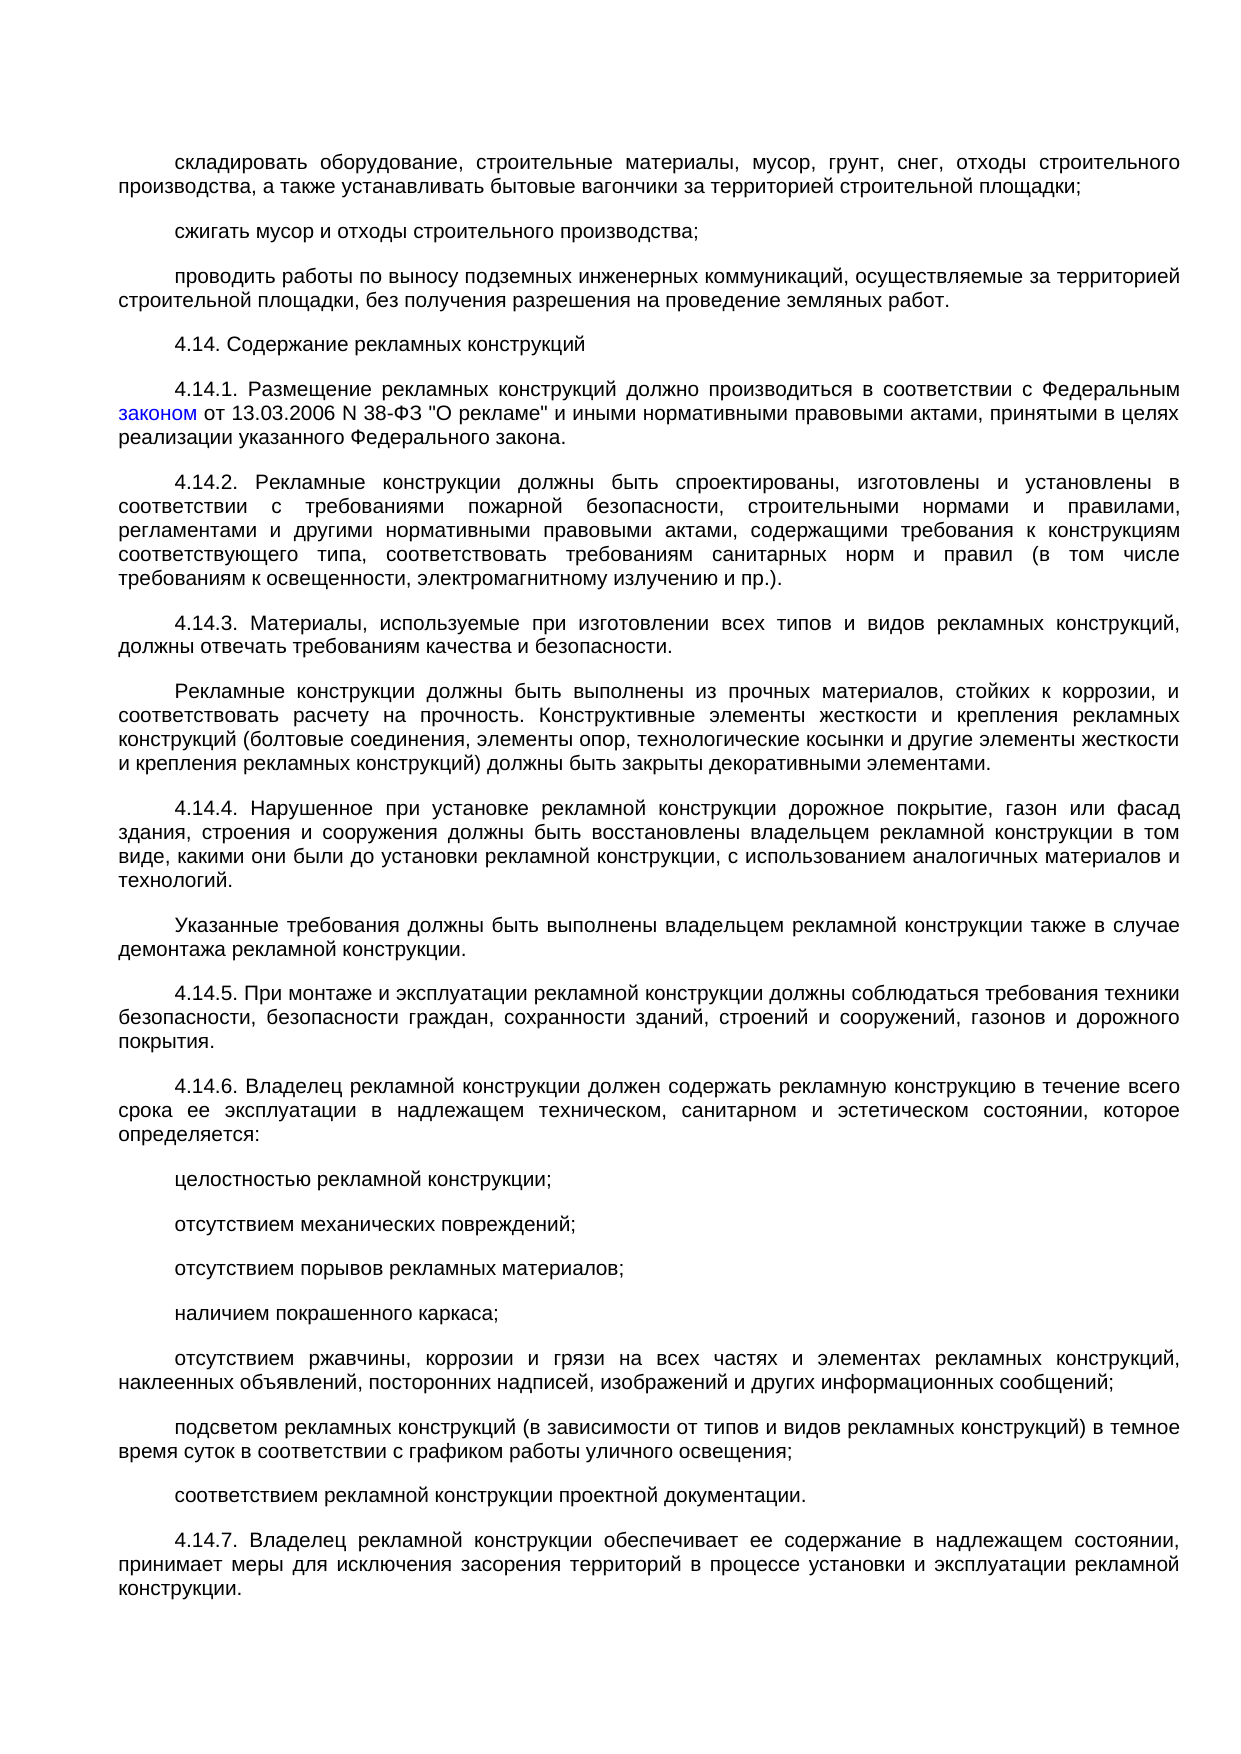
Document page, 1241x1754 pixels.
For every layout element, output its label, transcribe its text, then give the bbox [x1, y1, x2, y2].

text Рекламные конструкции должны быть выполнены из прочных материалов, стойких к коррозии, и соответствовать расчету на прочность. Конструктивные элементы жесткости и крепления рекламных конструкций (болтовые соединения, элементы опор, технологические косынки и другие элементы жесткости и крепления рекламных конструкций) должны быть закрыты декоративными элементами. [118, 679, 1181, 775]
text 4.14.7. Владелец рекламной конструкции обеспечивает ее содержание в надлежащем состоянии, принимает меры для исключения засорения территорий в процессе установки и эксплуатации рекламной конструкции. [118, 1528, 1181, 1600]
text отсутствием механических повреждений; [118, 1211, 1181, 1235]
text отсутствием порывов рекламных материалов; [118, 1256, 1181, 1280]
text 4.14.6. Владелец рекламной конструкции должен содержать рекламную конструкцию в течение всего срока ее эксплуатации в надлежащем техническом, санитарном и эстетическом состоянии, которое определяется: [118, 1074, 1181, 1146]
text целостностью рекламной конструкции; [118, 1167, 1181, 1191]
text проводить работы по выносу подземных инженерных коммуникаций, осуществляемые за территорией строительной площадки, без получения разрешения на проведение земляных работ. [118, 263, 1181, 311]
text наличием покрашенного каркаса; [118, 1301, 1181, 1325]
text Указанные требования должны быть выполнены владельцем рекламной конструкции также в случае демонтажа рекламной конструкции. [118, 912, 1181, 960]
text 4.14. Содержание рекламных конструкций [118, 332, 1181, 356]
text отсутствием ржавчины, коррозии и грязи на всех частях и элементах рекламных конструкций, наклеенных объявлений, посторонних надписей, изображений и других информационных сообщений; [118, 1346, 1181, 1394]
text 4.14.5. При монтаже и эксплуатации рекламной конструкции должны соблюдаться требования техники безопасности, безопасности граждан, сохранности зданий, строений и сооружений, газонов и дорожного покрытия. [118, 981, 1181, 1053]
text подсветом рекламных конструкций (в зависимости от типов и видов рекламных конструкций) в темное время суток в соответствии с графиком работы уличного освещения; [118, 1414, 1181, 1462]
text складировать оборудование, строительные материалы, мусор, грунт, снег, отходы строительного производства, а также устанавливать бытовые вагончики за территорией строительной площадки; [118, 150, 1181, 198]
text соответствием рекламной конструкции проектной документации. [118, 1483, 1181, 1507]
text 4.14.3. Материалы, используемые при изготовлении всех типов и видов рекламных конструкций, должны отвечать требованиям качества и безопасности. [118, 610, 1181, 658]
text 4.14.4. Нарушенное при установке рекламной конструкции дорожное покрытие, газон или фасад здания, строения и сооружения должны быть восстановлены владельцем рекламной конструкции в том виде, какими они были до установки рекламной конструкции, с использованием аналогичных материалов и технологий. [118, 796, 1181, 892]
text 4.14.1. Размещение рекламных конструкций должно производиться в соответствии с Федеральным законом от 13.03.2006 N 38-ФЗ "О рекламе" и иными нормативными правовыми актами, принятыми в целях реализации указанного Федерального закона. [118, 377, 1181, 449]
text 4.14.2. Рекламные конструкции должны быть спроектированы, изготовлены и установлены в соответствии с требованиями пожарной безопасности, строительными нормами и правилами, регламентами и другими нормативными правовыми актами, содержащими требования к конструкциям соответствующего типа, соответствовать требованиям санитарных норм и правил (в том числе требованиям к освещенности, электромагнитному излучению и пр.). [118, 470, 1181, 589]
text сжигать мусор и отходы строительного производства; [118, 219, 1181, 243]
